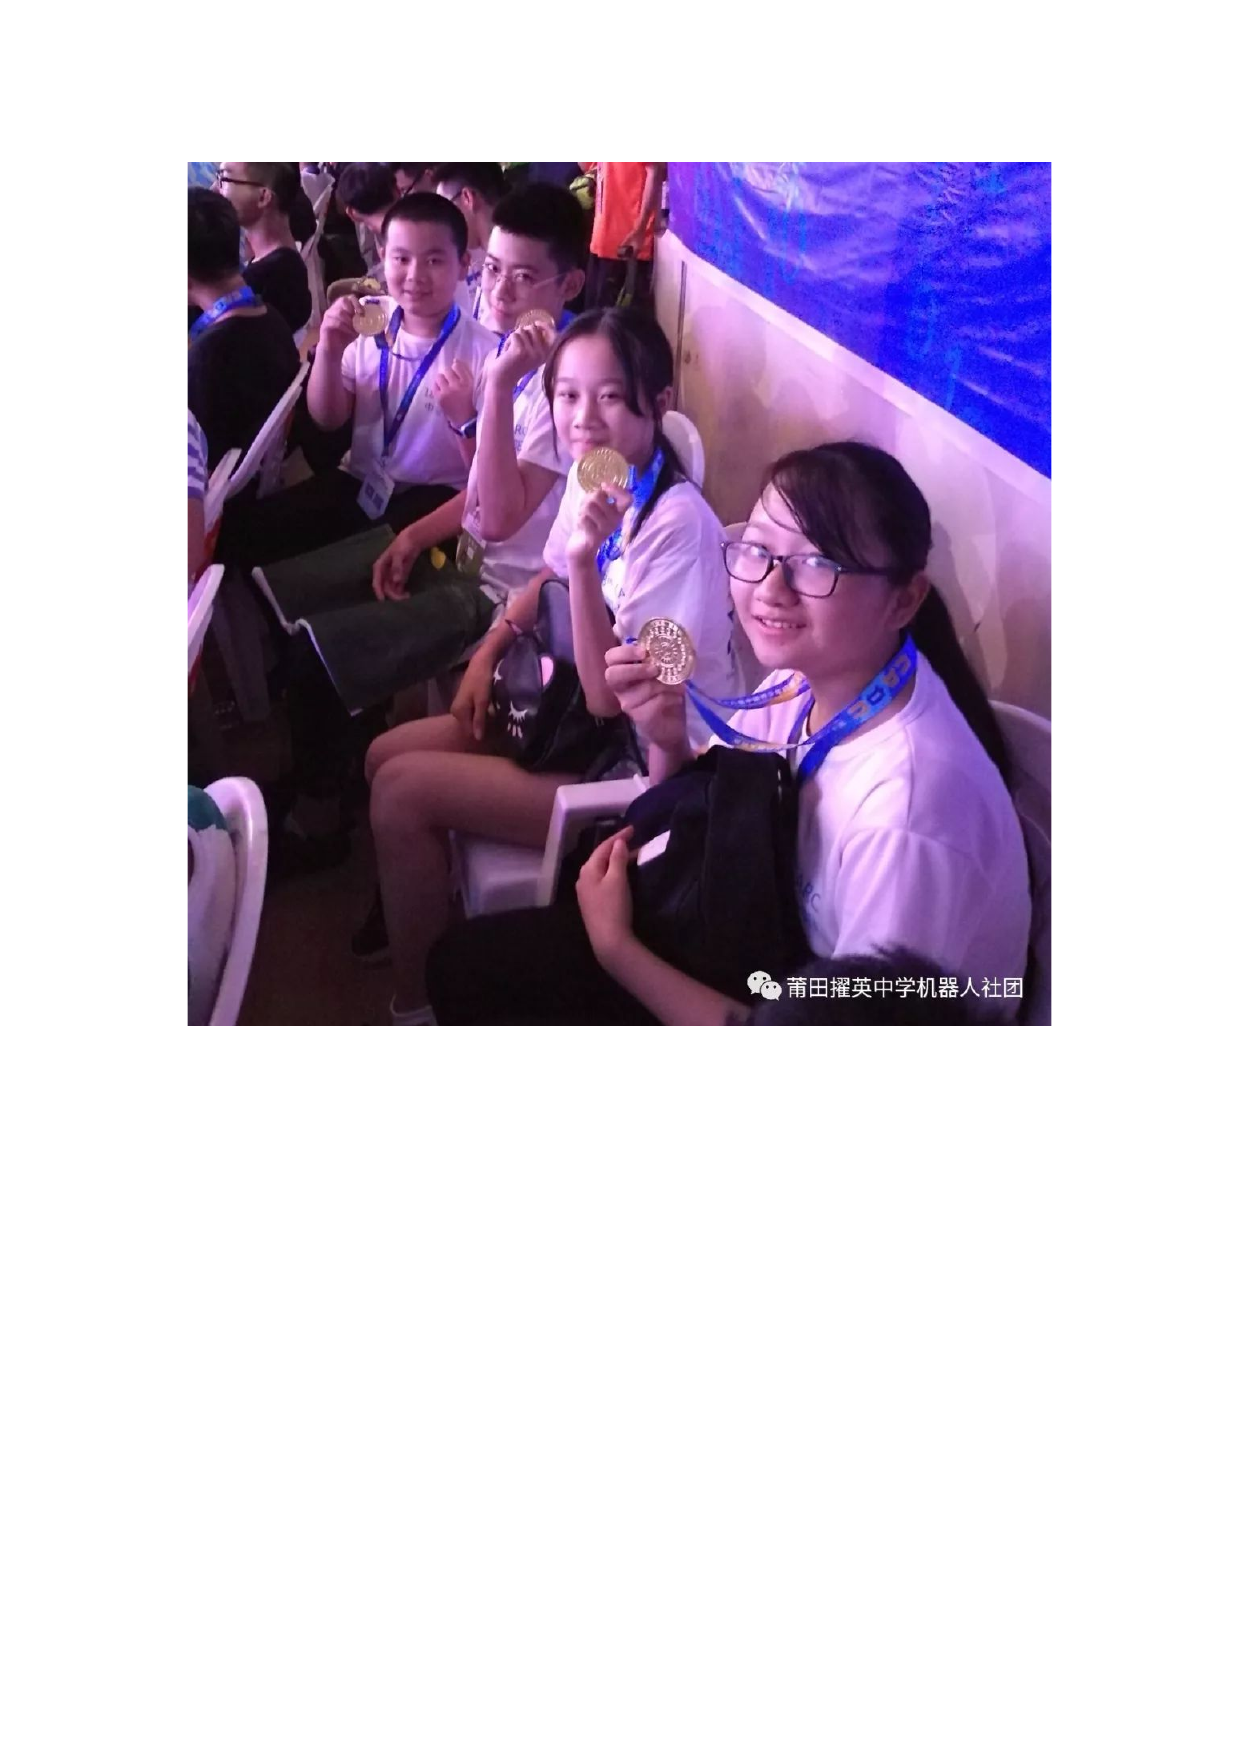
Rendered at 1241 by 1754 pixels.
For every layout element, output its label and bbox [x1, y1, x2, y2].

picture [187, 162, 1052, 1026]
